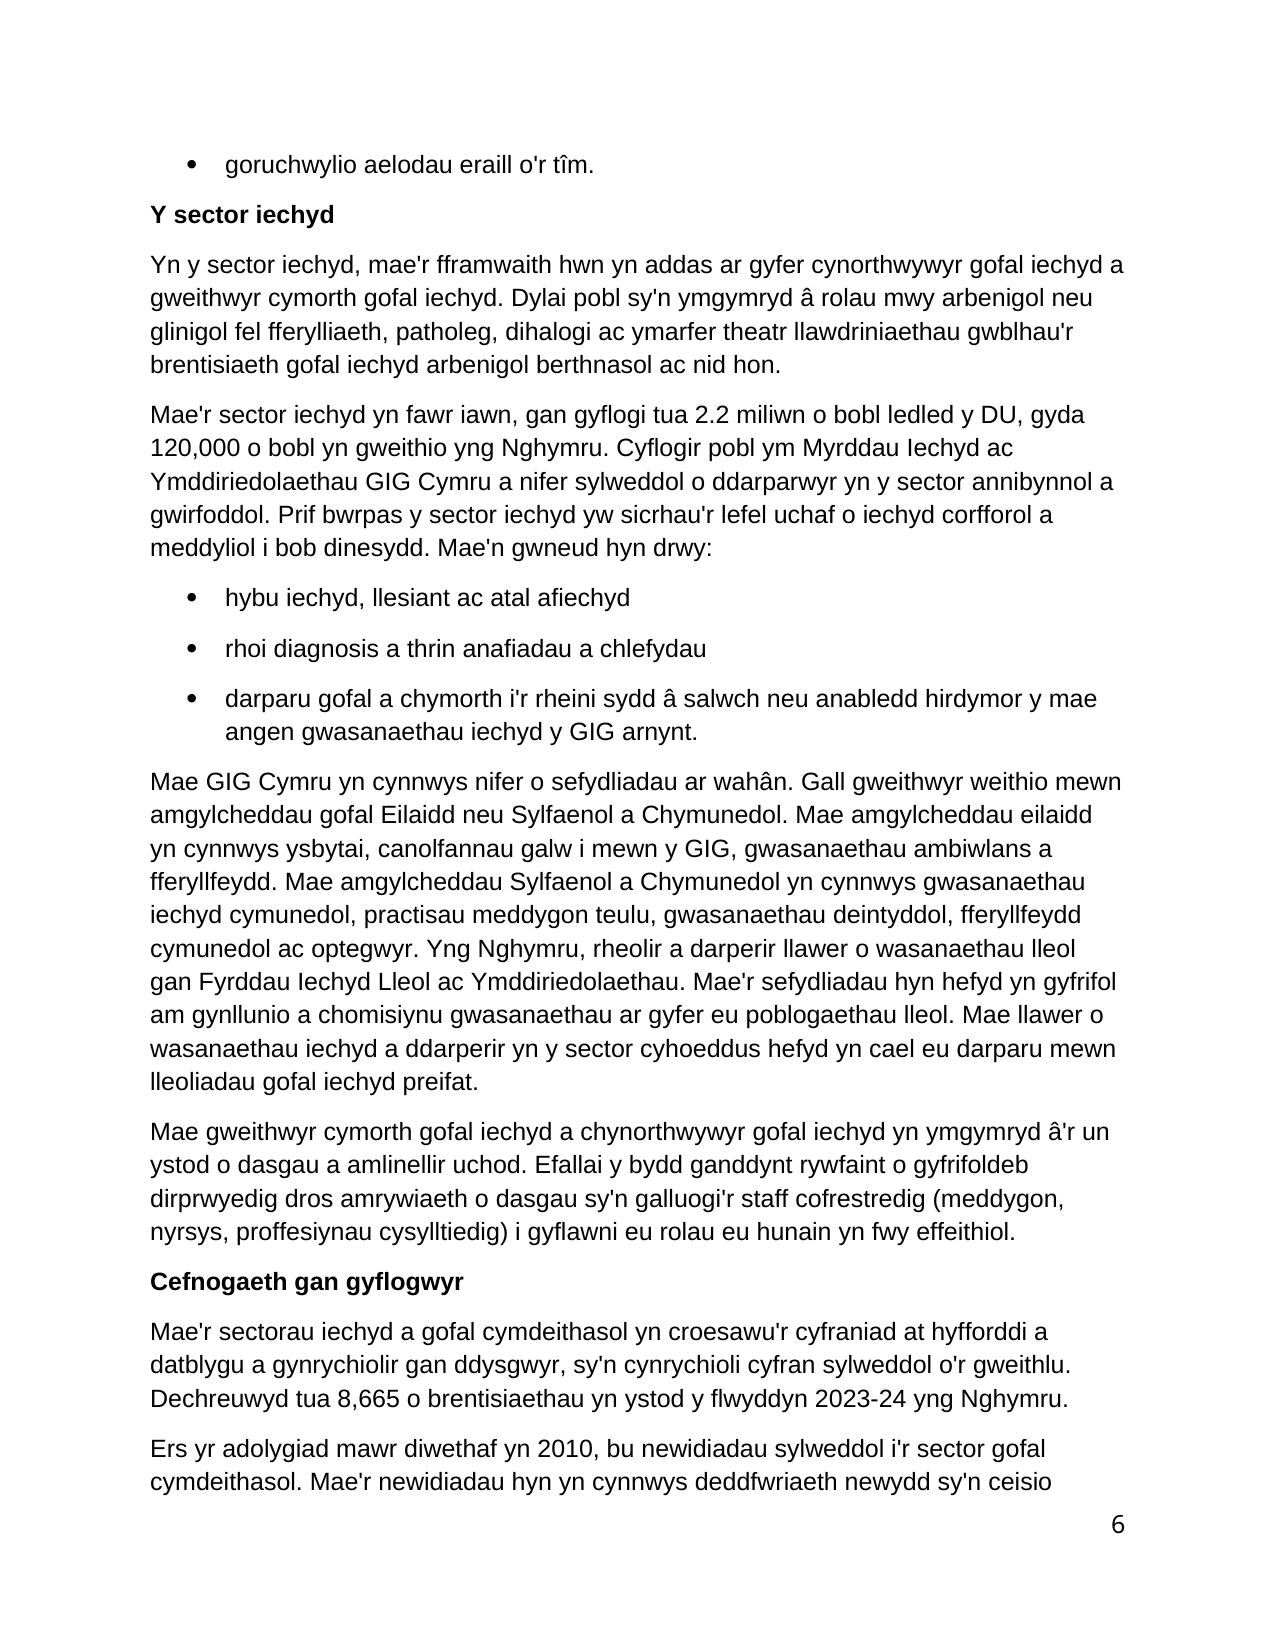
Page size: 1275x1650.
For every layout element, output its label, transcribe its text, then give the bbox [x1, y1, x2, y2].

text Mae GIG Cymru yn cynnwys nifer o sefydliadau ar wahân. Gall gweithwyr weithio mewn amgylcheddau gofal Eilaidd neu Sylfaenol a Chymunedol. Mae amgylcheddau eilaidd yn cynnwys ysbytai, canolfannau galw i mewn y GIG, gwasanaethau ambiwlans a fferyllfeydd. Mae amgylcheddau Sylfaenol a Chymunedol yn cynnwys gwasanaethau iechyd cymunedol, practisau meddygon teulu, gwasanaethau deintyddol, fferyllfeydd cymunedol ac optegwyr. Yng Nghymru, rheolir a darperir llawer o wasanaethau lleol gan Fyrddau Iechyd Lleol ac Ymddiriedolaethau. Mae'r sefydliadau hyn hefyd yn gyfrifol am gynllunio a chomisiynu gwasanaethau ar gyfer eu poblogaethau lleol. Mae llawer o wasanaethau iechyd a ddarperir yn y sector cyhoeddus hefyd yn cael eu darparu mewn lleoliadau gofal iechyd preifat. [150, 767, 1125, 1096]
text Cefnogaeth gan gyflogwyr [150, 1267, 1125, 1296]
text Yn y sector iechyd, mae'r fframwaith hwn yn addas ar gyfer cynorthwywyr gofal iechyd a gweithwyr cymorth gofal iechyd. Dylai pobl sy'n ymgymryd â rolau mwy arbenigol neu glinigol fel fferylliaeth, patholeg, dihalogi ac ymarfer theatr llawdriniaethau gwblhau'r brentisiaeth gofal iechyd arbenigol berthnasol ac nid hon. [150, 250, 1125, 379]
text Mae'r sector iechyd yn fawr iawn, gan gyflogi tua 2.2 miliwn o bobl ledled y DU, gyda 120,000 o bobl yn gweithio yng Nghymru. Cyflogir pobl ym Myrddau Iechyd ac Ymddiriedolaethau GIG Cymru a nifer sylweddol o ddarparwyr yn y sector annibynnol a gwirfoddol. Prif bwrpas y sector iechyd yw sicrhau'r lefel uchaf o iechyd corfforol a meddyliol i bob dinesydd. Mae'n gwneud hyn drwy: [150, 400, 1125, 562]
text Mae'r sectorau iechyd a gofal cymdeithasol yn croesawu'r cyfraniad at hyfforddi a datblygu a gynrychiolir gan ddysgwyr, sy'n cynrychioli cyfran sylweddol o'r gweithlu. Dechreuwyd tua 8,665 o brentisiaethau yn ystod y flwyddyn 2023-24 yng Nghymru. [150, 1317, 1125, 1412]
list darparu gofal a chymorth i'r rheini sydd â salwch neu anabledd hirdymor y mae angen gwasanaethau iechyd y GIG arnynt. [187, 684, 1125, 746]
text Mae gweithwyr cymorth gofal iechyd a chynorthwywyr gofal iechyd yn ymgymryd â'r un ystod o dasgau a amlinellir uchod. Efallai y bydd ganddynt rywfaint o gyfrifoldeb dirprwyedig dros amrywiaeth o dasgau sy'n galluogi'r staff cofrestredig (meddygon, nyrsys, proffesiynau cysylltiedig) i gyflawni eu rolau eu hunain yn fwy effeithiol. [150, 1117, 1125, 1246]
list hybu iechyd, llesiant ac atal afiechyd [187, 583, 1125, 612]
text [150, 1434, 1125, 1496]
list rhoi diagnosis a thrin anafiadau a chlefydau [187, 633, 1125, 662]
list goruchwylio aelodau eraill o'r tîm. [187, 150, 1125, 179]
text Y sector iechyd [150, 200, 1125, 229]
